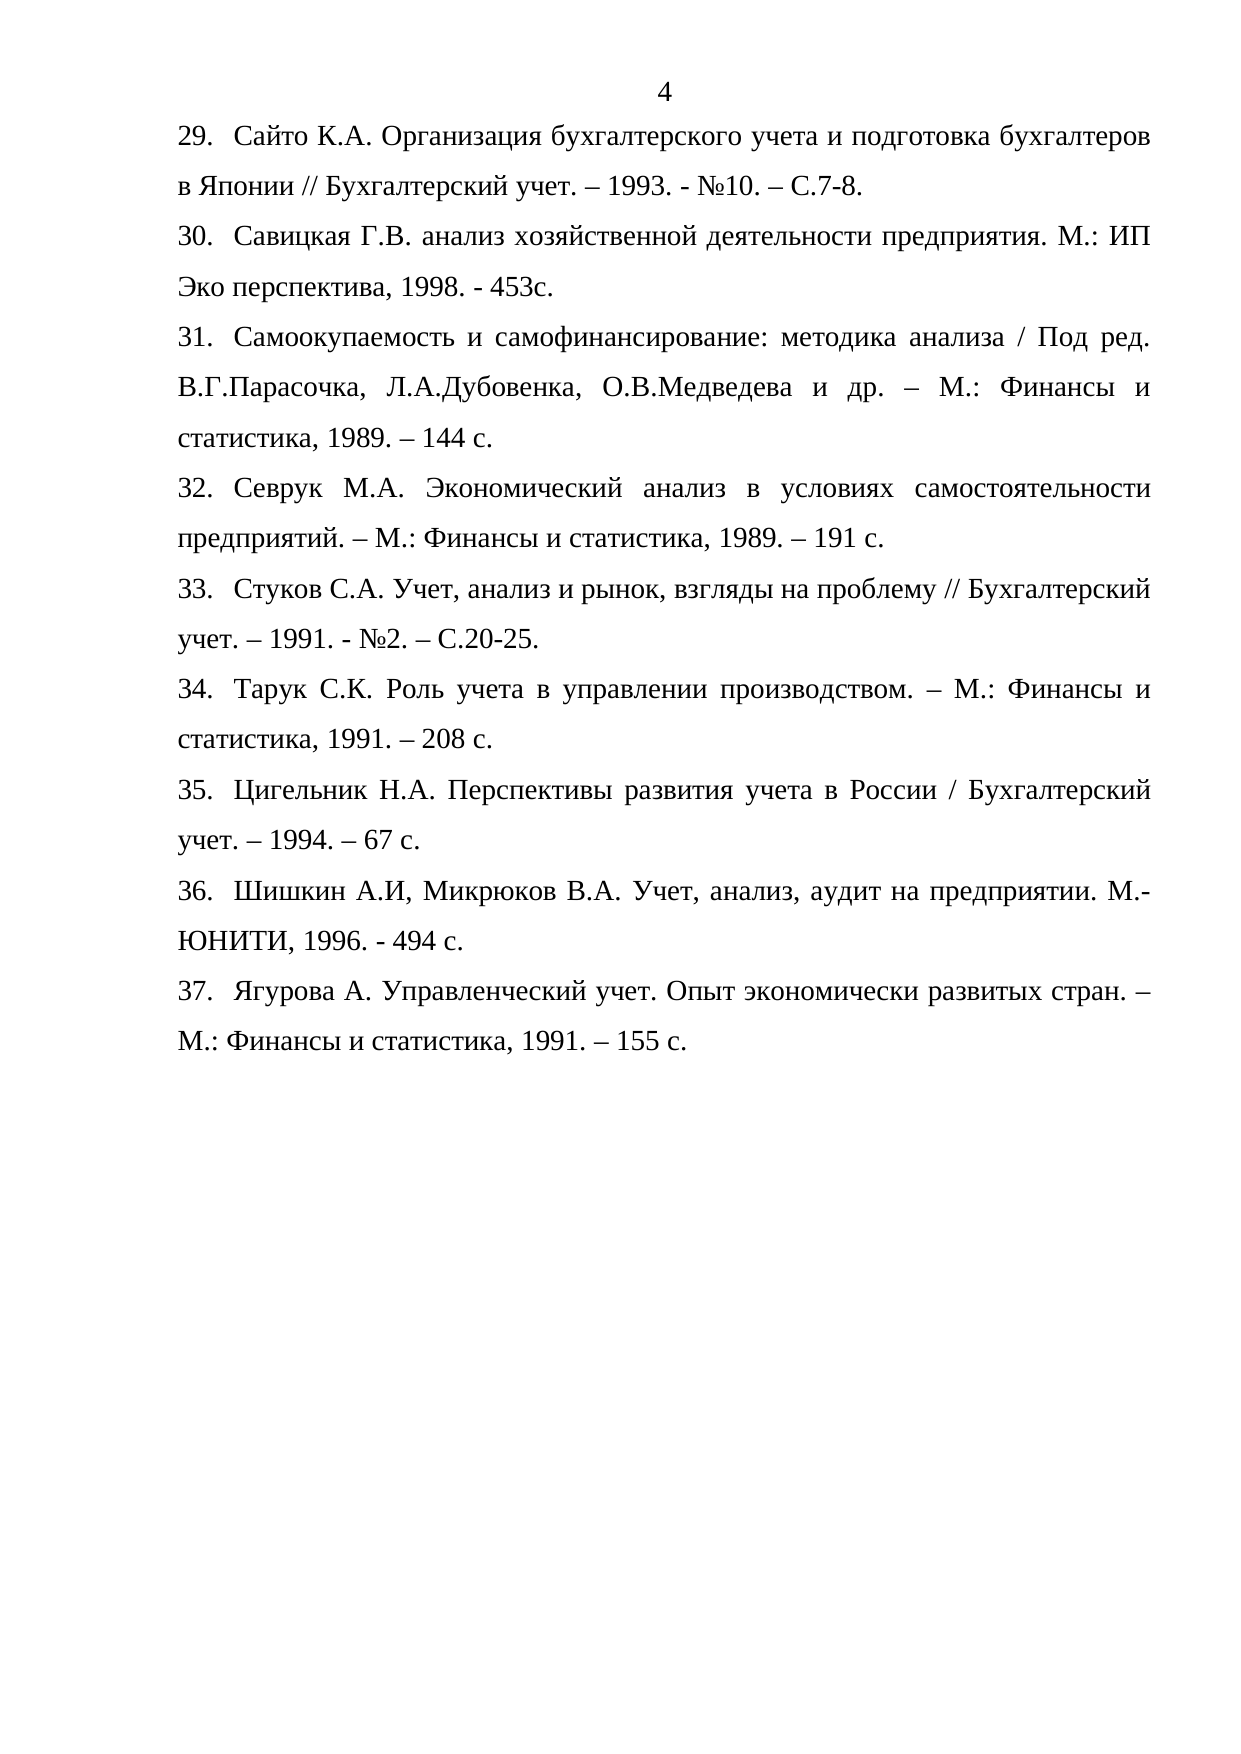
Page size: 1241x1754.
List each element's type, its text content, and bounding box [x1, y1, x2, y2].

list Севрук М.А. Экономический анализ в условиях самостоятельности предприятий. – М.: Финансы и статистика, 1989. – 191 с. [177, 470, 1152, 554]
list Сайто К.А. Организация бухгалтерского учета и подготовка бухгалтеров в Японии // Бухгалтерский учет. – 1993. - №10. – С.7-8. [177, 118, 1152, 202]
list Ягурова А. Управленческий учет. Опыт экономически развитых стран. – М.: Финансы и статистика, 1991. – 155 с. [177, 973, 1152, 1057]
list Цигельник Н.А. Перспективы развития учета в России / Бухгалтерский учет. – 1994. – 67 с. [177, 772, 1152, 856]
list Савицкая Г.В. анализ хозяйственной деятельности предприятия. М.: ИП Эко перспектива, 1998. - 453с. [177, 219, 1152, 303]
list Шишкин А.И, Микрюков В.А. Учет, анализ, аудит на предприятии. М.- ЮНИТИ, 1996. - 494 с. [177, 873, 1152, 957]
list Тарук С.К. Роль учета в управлении производством. – М.: Финансы и статистика, 1991. – 208 с. [177, 672, 1152, 755]
list Стуков С.А. Учет, анализ и рынок, взгляды на проблему // Бухгалтерский учет. – 1991. - №2. – С.20-25. [177, 571, 1152, 655]
list Самоокупаемость и самофинансирование: методика анализа / Под ред. В.Г.Парасочка, Л.А.Дубовенка, О.В.Медведева и др. – М.: Финансы и статистика, 1989. – 144 с. [177, 319, 1152, 453]
